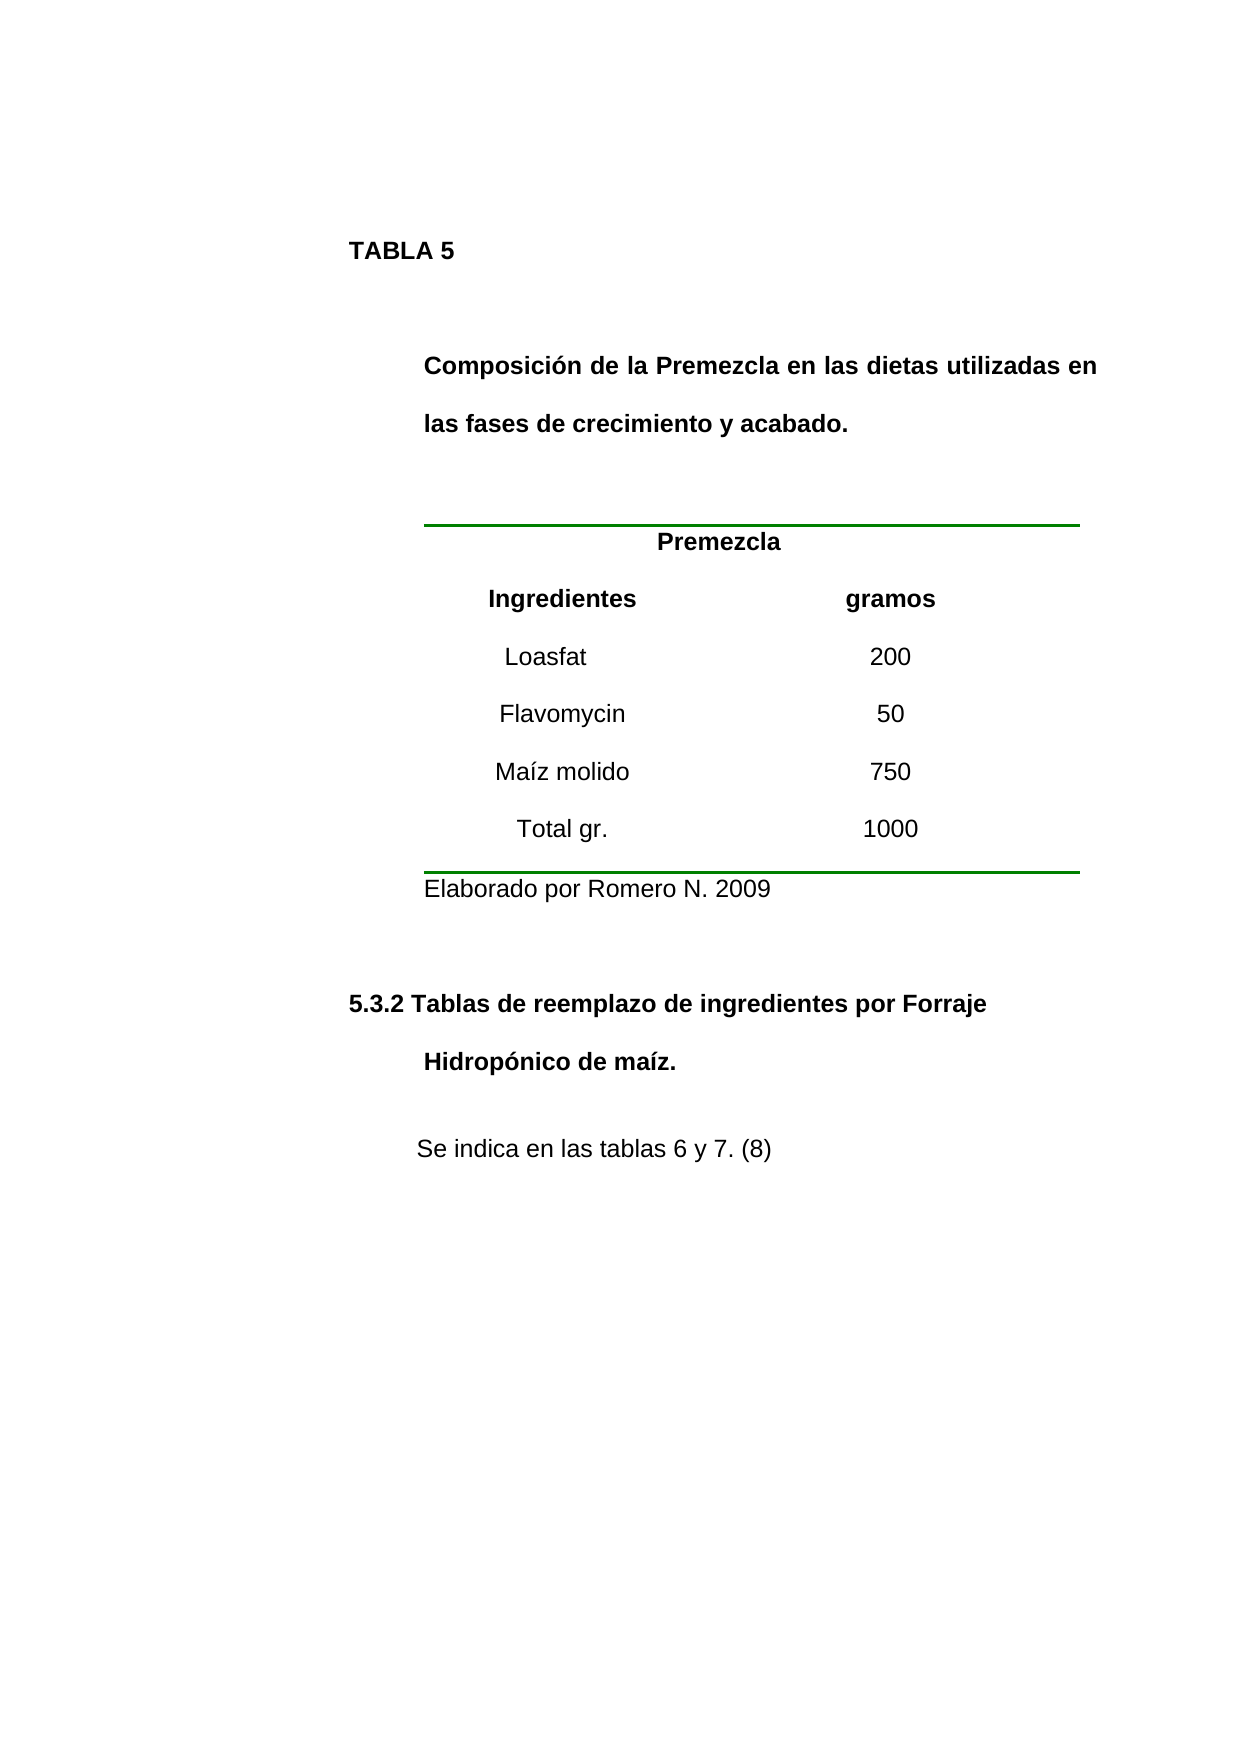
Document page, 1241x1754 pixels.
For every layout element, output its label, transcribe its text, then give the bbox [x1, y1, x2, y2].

table_cell Ingredientes [424, 584, 701, 642]
text Elaborado por Romero N. 2009 [236, 874, 1098, 903]
table_cell 200 [701, 642, 1080, 699]
table_cell Loasfat [424, 642, 701, 699]
table_cell Total gr. [424, 814, 701, 871]
text 5.3.2 Tablas de reemplazo de ingredientes por Forraje Hidropónico de maíz. [348, 989, 1136, 1076]
text TABLA 5 [349, 236, 1098, 265]
table_header Premezcla [424, 527, 1080, 584]
table_cell Maíz molido [424, 756, 701, 814]
table_cell gramos [701, 584, 1080, 642]
table_cell 1000 [701, 814, 1080, 871]
text Composición de en las dietas utilizadas en las fases de crecimiento y acabado. [424, 351, 1098, 437]
table_cell 50 [701, 699, 1080, 756]
text Se indica en las tablas 6 y 7. (8) [236, 1133, 1098, 1162]
table_cell Flavomycin [424, 699, 701, 756]
table_cell 750 [701, 756, 1080, 814]
